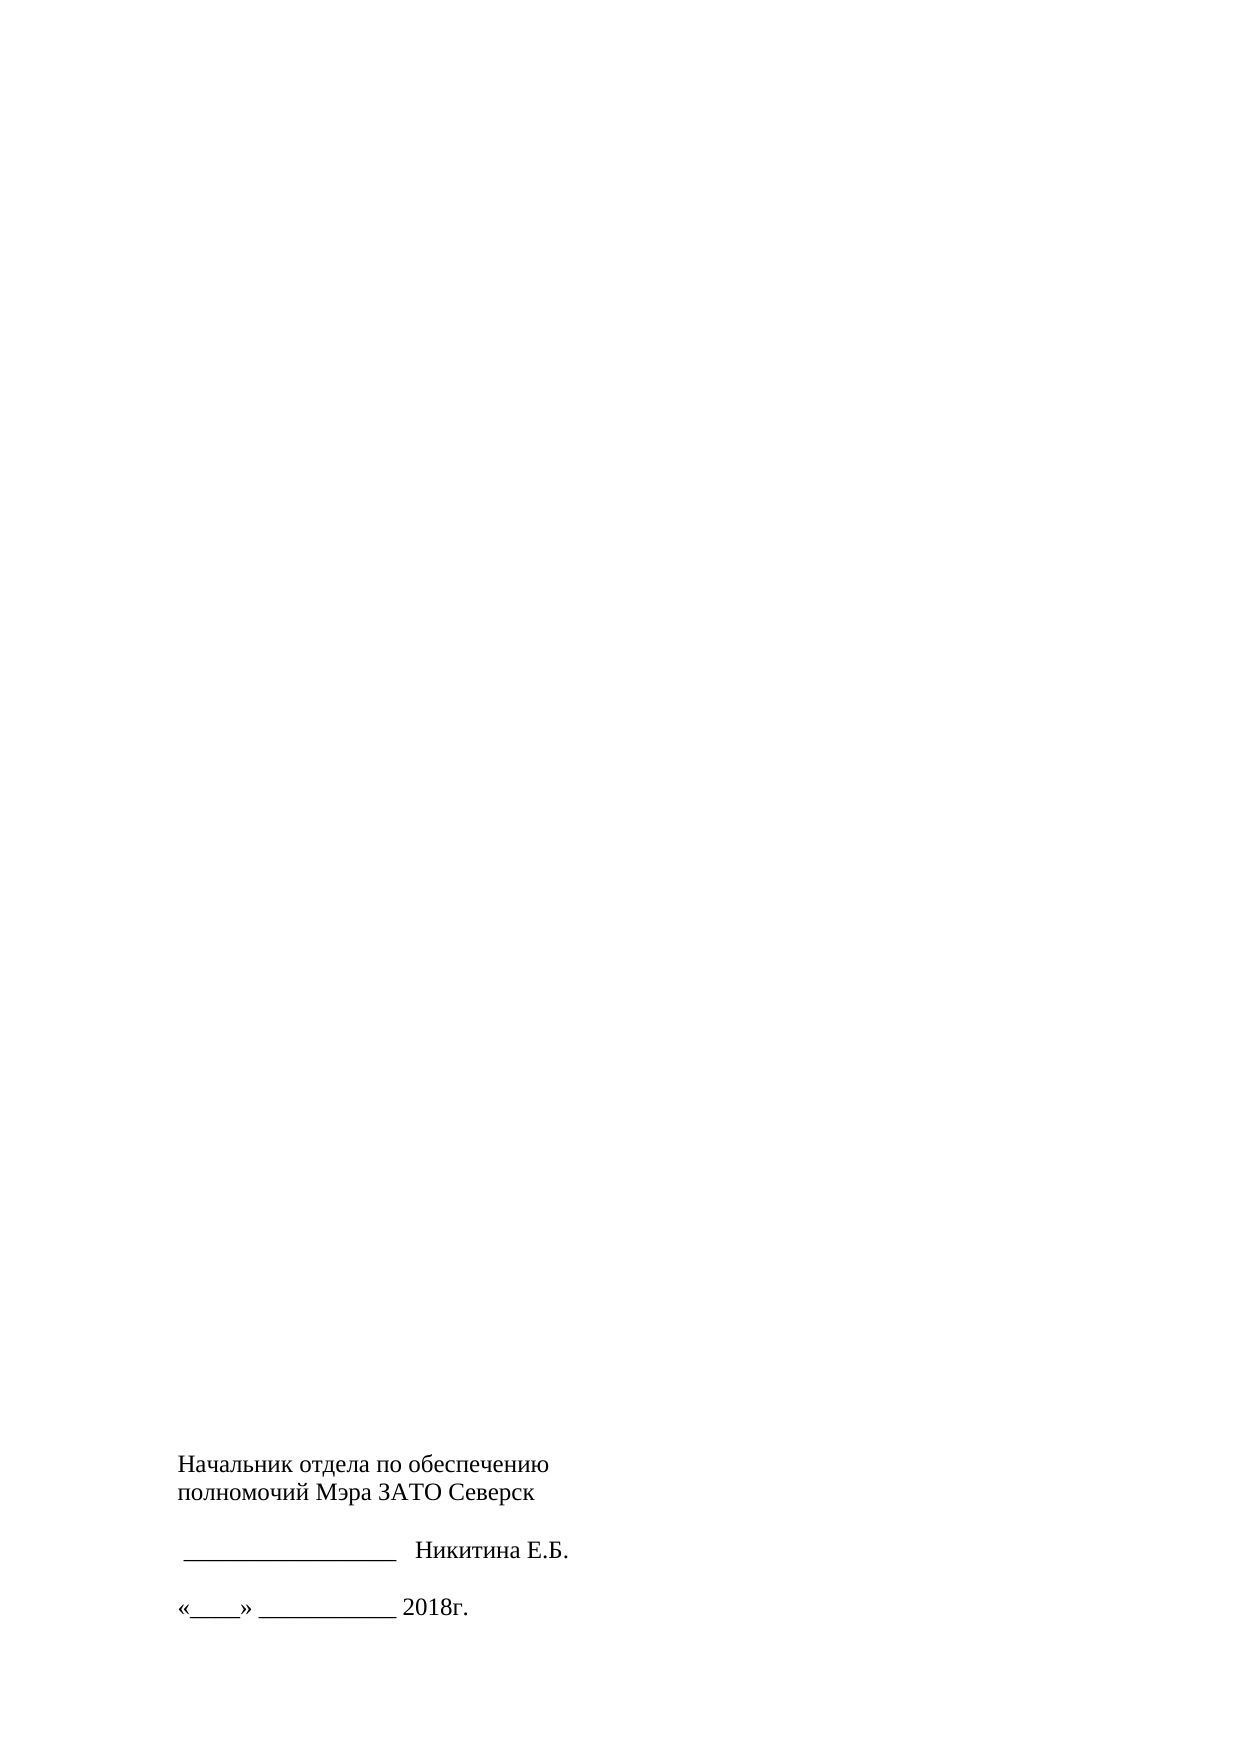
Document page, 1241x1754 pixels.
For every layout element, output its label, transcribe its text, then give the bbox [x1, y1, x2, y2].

text полномочий Мэра ЗАТО Северск [177, 1477, 1152, 1506]
text _________________ Никитина Е.Б. [177, 1535, 1152, 1564]
text Начальник отдела по обеспечению [177, 1449, 1152, 1477]
text «____» ___________ 2018г. [177, 1592, 1152, 1621]
